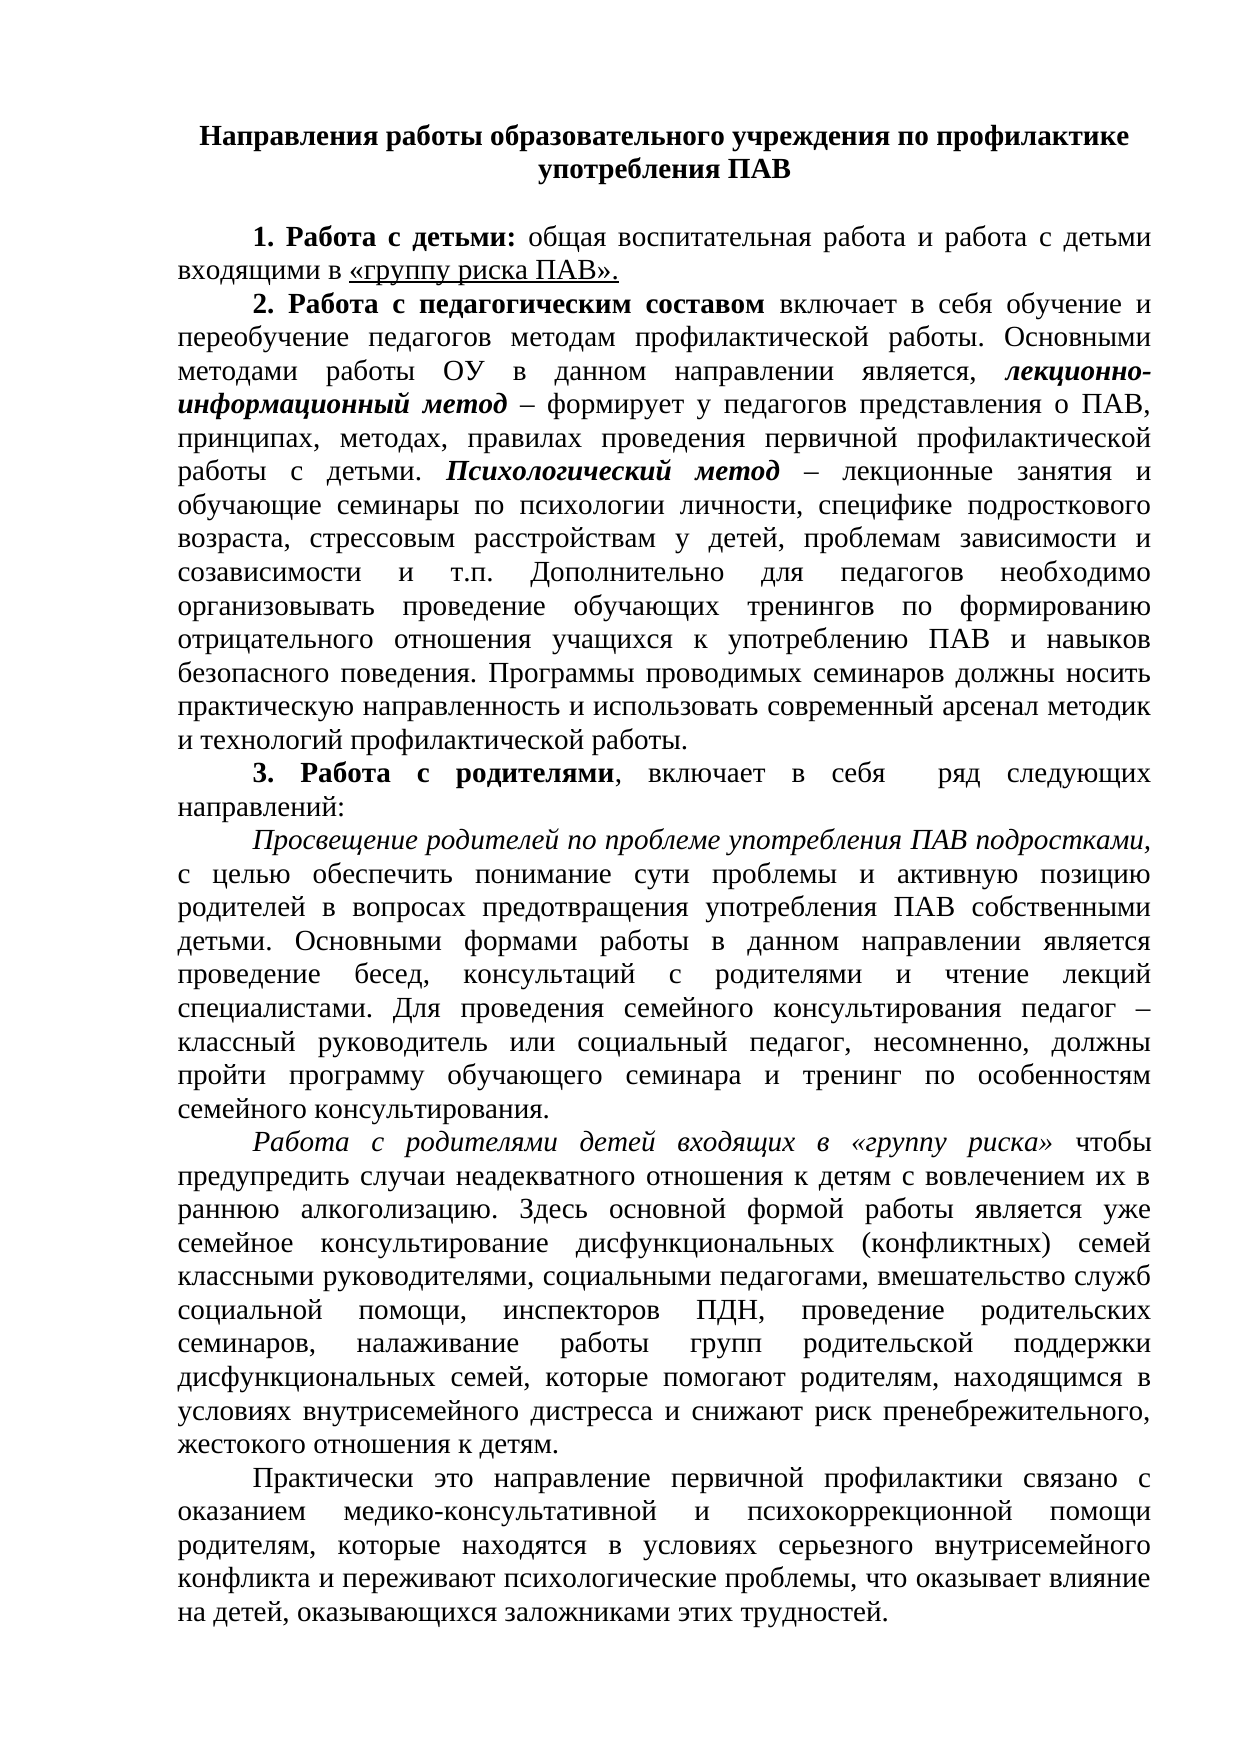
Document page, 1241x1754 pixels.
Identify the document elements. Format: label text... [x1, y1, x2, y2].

text Направления работы образовательного учреждения по профилактике употребления ПАВ [177, 118, 1152, 185]
text Просвещение родителей по проблеме употребления ПАВ подростками, с целью обеспечить понимание сути проблемы и активную позицию родителей в вопросах предотвращения употребления ПАВ собственными детьми. Основными формами работы в данном направлении является проведение бесед, консультаций с родителями и чтение лекций специалистами. Для проведения семейного консультирования педагог – классный руководитель или социальный педагог, несомненно, должны пройти программу обучающего семинара и тренинг по особенностям семейного консультирования. [177, 822, 1152, 1124]
text Работа с родителями детей входящих в «группу риска» чтобы предупредить случаи неадекватного отношения к детям с вовлечением их в раннюю алкоголизацию. Здесь основной формой работы является уже семейное консультирование дисфункциональных (конфликтных) семей классными руководителями, социальными педагогами, вмешательство служб социальной помощи, инспекторов ПДН, проведение родительских семинаров, налаживание работы групп родительской поддержки дисфункциональных семей, которые помогают родителям, находящимся в условиях внутрисемейного дистресса и снижают риск пренебрежительного, жестокого отношения к детям. [177, 1124, 1152, 1460]
text 1. Работа с детьми: общая воспитательная работа и работа с детьми входящими в «группу риска ПАВ». [177, 219, 1152, 286]
text 3. Работа с родителями, включает в себя ряд следующих направлений: [177, 755, 1152, 822]
text 2. Работа с педагогическим составом включает в себя обучение и переобучение педагогов методам профилактической работы. Основными методами работы ОУ в данном направлении является, лекционно-информационный метод – формирует у педагогов представления о ПАВ, принципах, методах, правилах проведения первичной профилактической работы с детьми. Психологический метод – лекционные занятия и обучающие семинары по психологии личности, специфике подросткового возраста, стрессовым расстройствам у детей, проблемам зависимости и созависимости и т.п. Дополнительно для педагогов необходимо организовывать проведение обучающих тренингов по формированию отрицательного отношения учащихся к употреблению ПАВ и навыков безопасного поведения. Программы проводимых семинаров должны носить практическую направленность и использовать современный арсенал методик и технологий профилактической работы. [177, 286, 1152, 755]
text Практически это направление первичной профилактики связано с оказанием медико-консультативной и психокоррекционной помощи родителям, которые находятся в условиях серьезного внутрисемейного конфликта и переживают психологические проблемы, что оказывает влияние на детей, оказывающихся заложниками этих трудностей. [177, 1460, 1152, 1627]
